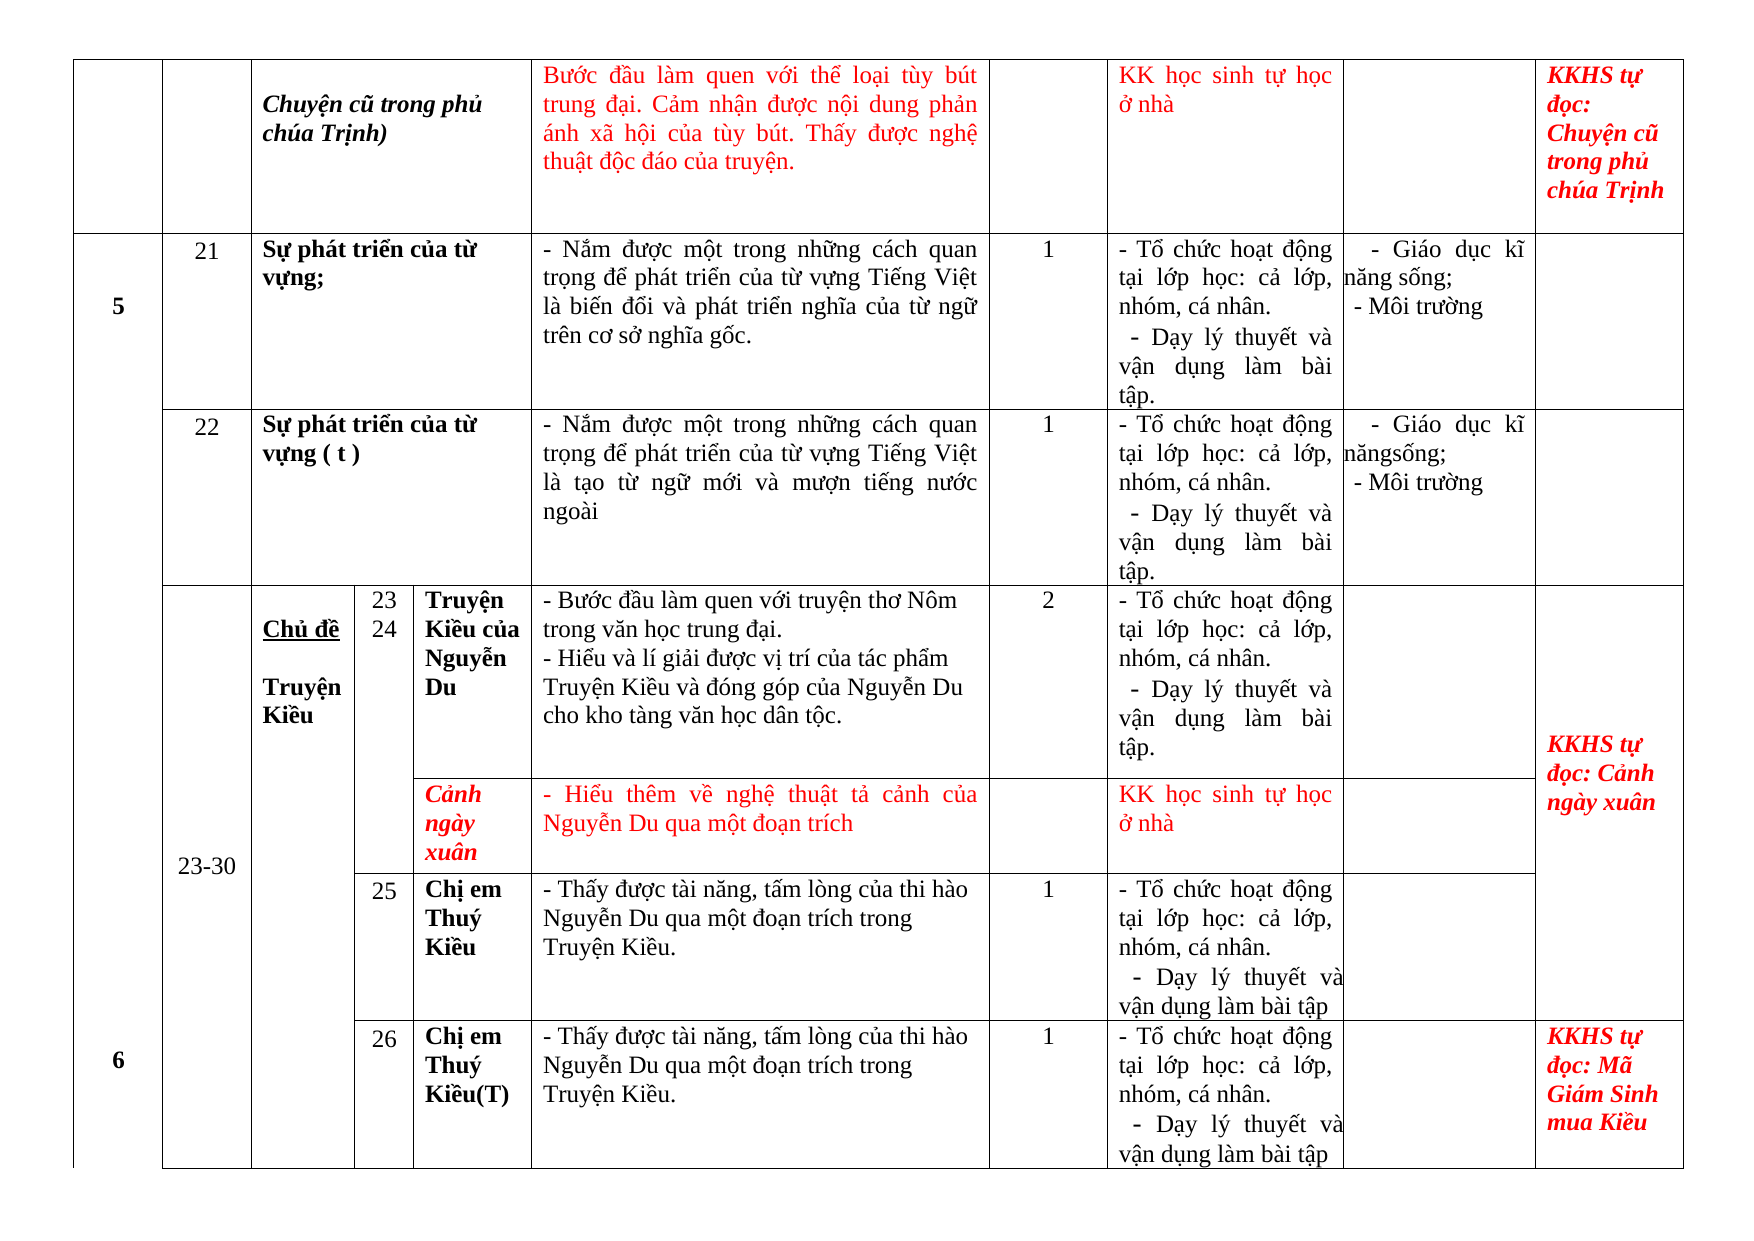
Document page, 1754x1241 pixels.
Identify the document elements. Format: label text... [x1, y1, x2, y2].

table_cell - Tổ chức hoạt động tại lớp học: cả lớp, nhóm, cá nhân. - Dạy lý thuyết và vận dụng làm bài tập. [1108, 234, 1343, 408]
table_cell - Bước đầu làm quen với truyện thơ Nôm trong văn học trung đại. - Hiểu và lí giải được vị trí của tác phẩm Truyện Kiều và đóng góp của Nguyễn Du cho kho tàng văn học dân tộc. [532, 586, 989, 778]
table_cell [990, 779, 1107, 873]
table_cell [1344, 874, 1535, 1020]
table_cell 23-30 [163, 586, 251, 1167]
table_cell - Hiểu thêm về nghệ thuật tả cảnh của Nguyễn Du qua một đoạn trích [532, 779, 989, 873]
table_cell 22 [163, 410, 251, 584]
table_cell [1344, 586, 1535, 778]
table_cell - Thấy được tài năng, tấm lòng của thi hào Nguyễn Du qua một đoạn trích trong Truyện Kiều. [532, 874, 989, 1020]
table_cell Chuyện cũ trong phủ chúa Trịnh) [252, 60, 531, 233]
table_cell Truyện Kiều của Nguyễn Du [414, 586, 531, 778]
table_cell [1344, 60, 1535, 233]
table_cell - Nắm được một trong những cách quan trọng để phát triển của từ vựng Tiếng Việt là biến đổi và phát triển nghĩa của từ ngữ trên cơ sở nghĩa gốc. [532, 234, 989, 408]
table_cell Cảnh ngày xuân [414, 779, 531, 873]
table_cell KK học sinh tự học ở nhà [1108, 60, 1343, 233]
table_cell 1 [990, 234, 1107, 408]
table_cell 1 [990, 874, 1107, 1020]
table_cell 25 [355, 874, 413, 1020]
table_cell 1 [990, 1021, 1107, 1167]
table_cell - Tổ chức hoạt động tại lớp học: cả lớp, nhóm, cá nhân. - Dạy lý thuyết và vận dụng làm bài tập. [1108, 586, 1343, 778]
table_cell Sự phát triển của từ vựng ( t ) [252, 410, 531, 584]
table_cell KKHS tự đọc: Cảnh ngày xuân [1536, 586, 1683, 1020]
table_cell 21 [163, 234, 251, 408]
table_cell - Nắm được một trong những cách quan trọng để phát triển của từ vựng Tiếng Việt là tạo từ ngữ mới và mượn tiếng nước ngoài [532, 410, 989, 584]
table_cell 6 [74, 585, 162, 1167]
table_cell [990, 60, 1107, 233]
table_cell [1344, 779, 1535, 873]
table_cell [1344, 1021, 1535, 1167]
table_cell - Thấy được tài năng, tấm lòng của thi hào Nguyễn Du qua một đoạn trích trong Truyện Kiều. [532, 1021, 989, 1167]
table_cell - Tổ chức hoạt động tại lớp học: cả lớp, nhóm, cá nhân. - Dạy lý thuyết và vận dụng làm bài tập [1108, 874, 1343, 1020]
table_cell 26 [355, 1021, 413, 1167]
table_cell KKHS tự đọc: Chuyện cũ trong phủ chúa Trịnh [1536, 60, 1683, 233]
table_cell Chủ đề Truyện Kiều [252, 586, 354, 1167]
table_cell KKHS tự đọc: Mã Giám Sinh mua Kiều [1536, 1021, 1683, 1167]
table_cell Chị em Thuý Kiều [414, 874, 531, 1020]
table_cell - Giáo dục kĩ năng sống; - Môi trường [1344, 234, 1535, 408]
table_cell - Tổ chức hoạt động tại lớp học: cả lớp, nhóm, cá nhân. - Dạy lý thuyết và vận dụng làm bài tập [1108, 1021, 1343, 1167]
table_cell KK học sinh tự học ở nhà [1108, 779, 1343, 873]
table_cell 2 [990, 586, 1107, 778]
table_cell 2324 [355, 586, 413, 873]
table_cell Chị em Thuý Kiều(T) [414, 1021, 531, 1167]
table_cell 1 [990, 410, 1107, 584]
table_cell Sự phát triển của từ vựng; [252, 234, 531, 408]
table_cell [1536, 410, 1683, 584]
table_cell - Tổ chức hoạt động tại lớp học: cả lớp, nhóm, cá nhân. - Dạy lý thuyết và vận dụng làm bài tập. [1108, 410, 1343, 584]
table_cell 5 [74, 234, 162, 584]
table_cell Bước đầu làm quen với thể loại tùy bút trung đại. Cảm nhận được nội dung phản ánh xã hội của tùy bút. Thấy được nghệ thuật độc đáo của truyện. [532, 60, 989, 233]
table_cell [163, 60, 251, 233]
table_cell - Giáo dục kĩ năngsống; - Môi trường [1344, 410, 1535, 584]
table_cell [74, 60, 162, 233]
table_cell [1536, 234, 1683, 408]
